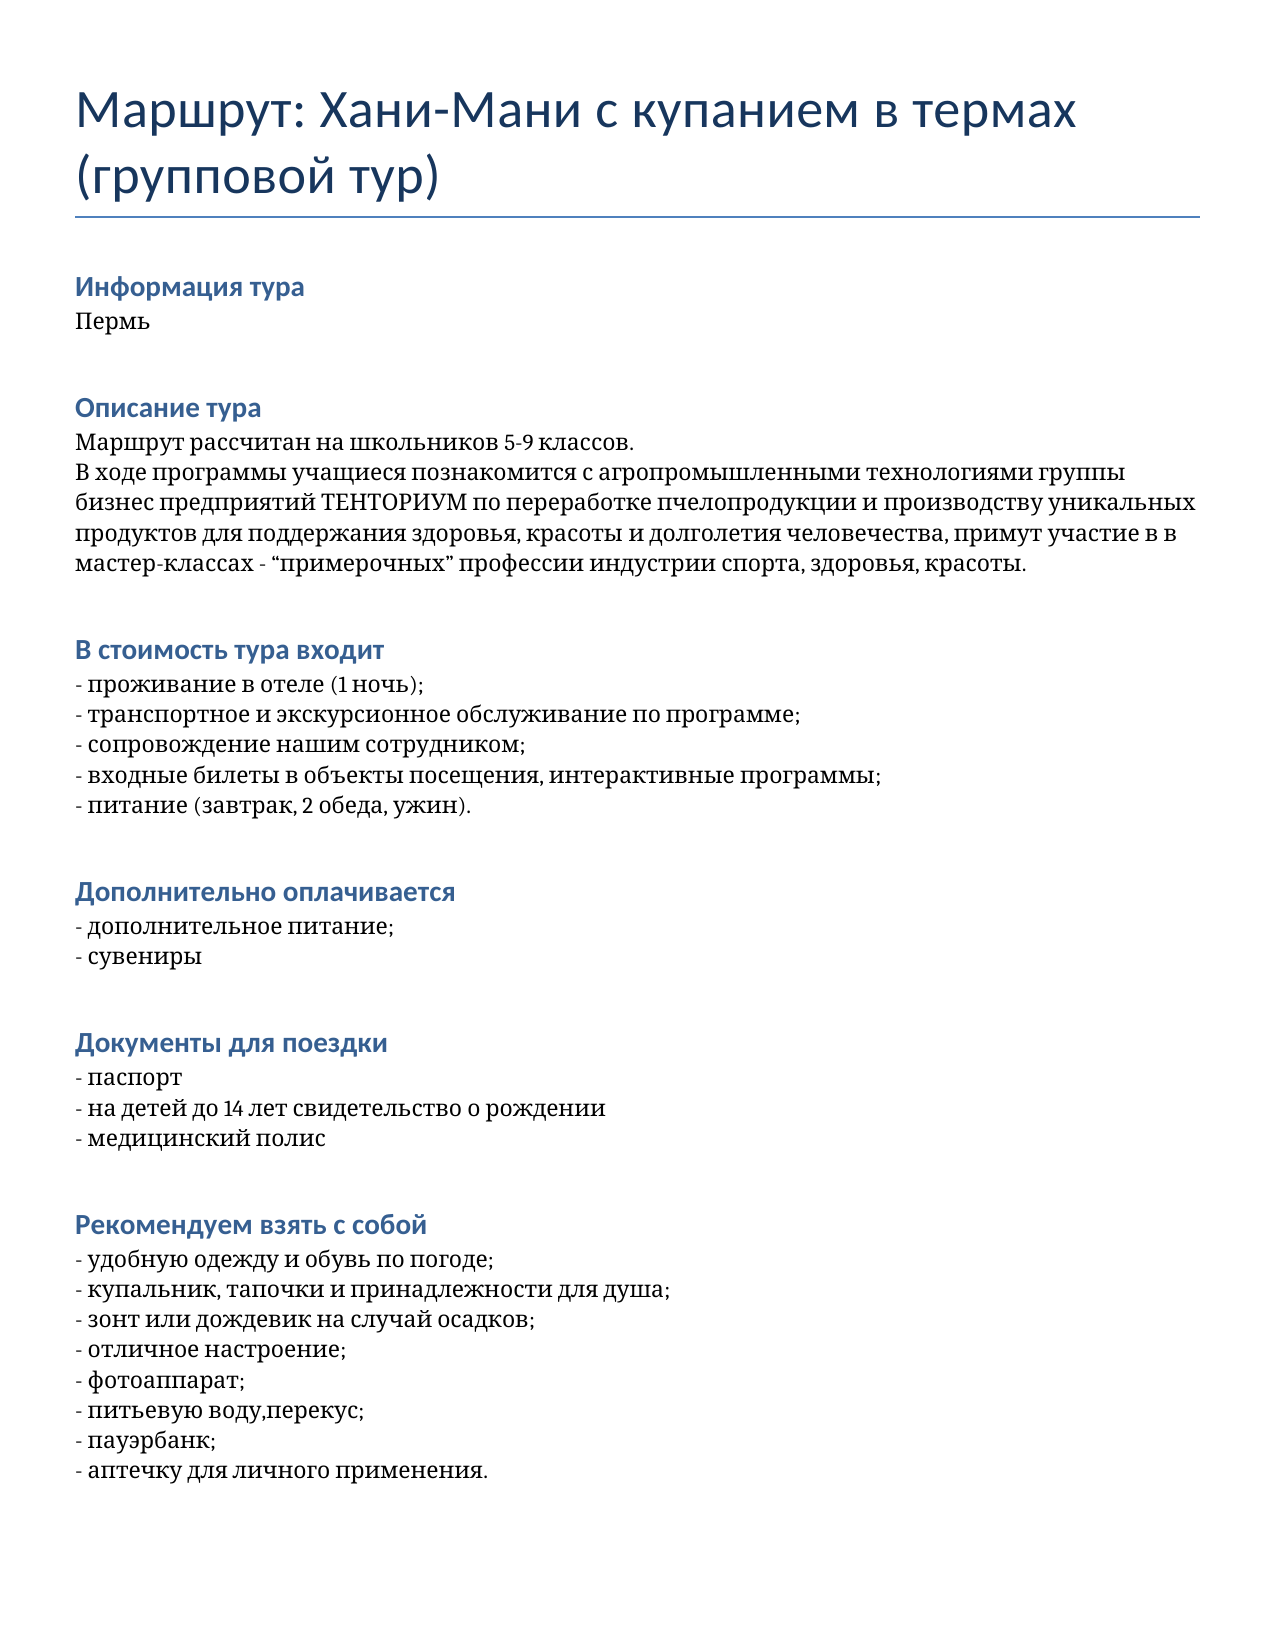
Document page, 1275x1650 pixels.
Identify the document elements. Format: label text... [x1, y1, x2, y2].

subtitle Рекомендуем взять с собой [75, 1206, 1200, 1241]
title Маршрут: Хани-Мани с купанием в термах (групповой тур) [75, 75, 1200, 216]
subtitle Описание тура [75, 389, 1200, 424]
subtitle В стоимость тура входит [75, 631, 1200, 666]
text - паспорт - на детей до 14 лет свидетельство о рождении - медицинский полис [75, 1065, 1200, 1152]
text - удобную одежду и обувь по погоде; - купальник, тапочки и принадлежности для душа; - зонт или дождевик на случай осадков; - отличное настроение; - фотоаппарат; - питьевую воду,перекус; - пауэрбанк; - аптечку для личного применения. [75, 1247, 1200, 1484]
text Пермь [75, 309, 1200, 335]
text - проживание в отеле (1 ночь); - транспортное и экскурсионное обслуживание по программе; - сопровождение нашим сотрудником; - входные билеты в объекты посещения, интерактивные программы; - питание (завтрак, 2 обеда, ужин). [75, 672, 1200, 819]
subtitle Документы для поездки [75, 1024, 1200, 1060]
text Маршрут рассчитан на школьников 5-9 классов. В ходе программы учащиеся познакомится с агропромышленными технологиями группы бизнес предприятий ТЕНТОРИУМ по переработке пчелопродукции и производству уникальных продуктов для поддержания здоровья, красоты и долголетия человечества, примут участие в в мастер-классах - “примерочных” профессии индустрии спорта, здоровья, красоты. [75, 430, 1200, 577]
text - дополнительное питание; - сувениры [75, 914, 1200, 970]
subtitle Информация тура [75, 268, 1200, 303]
subtitle Дополнительно оплачивается [75, 873, 1200, 908]
